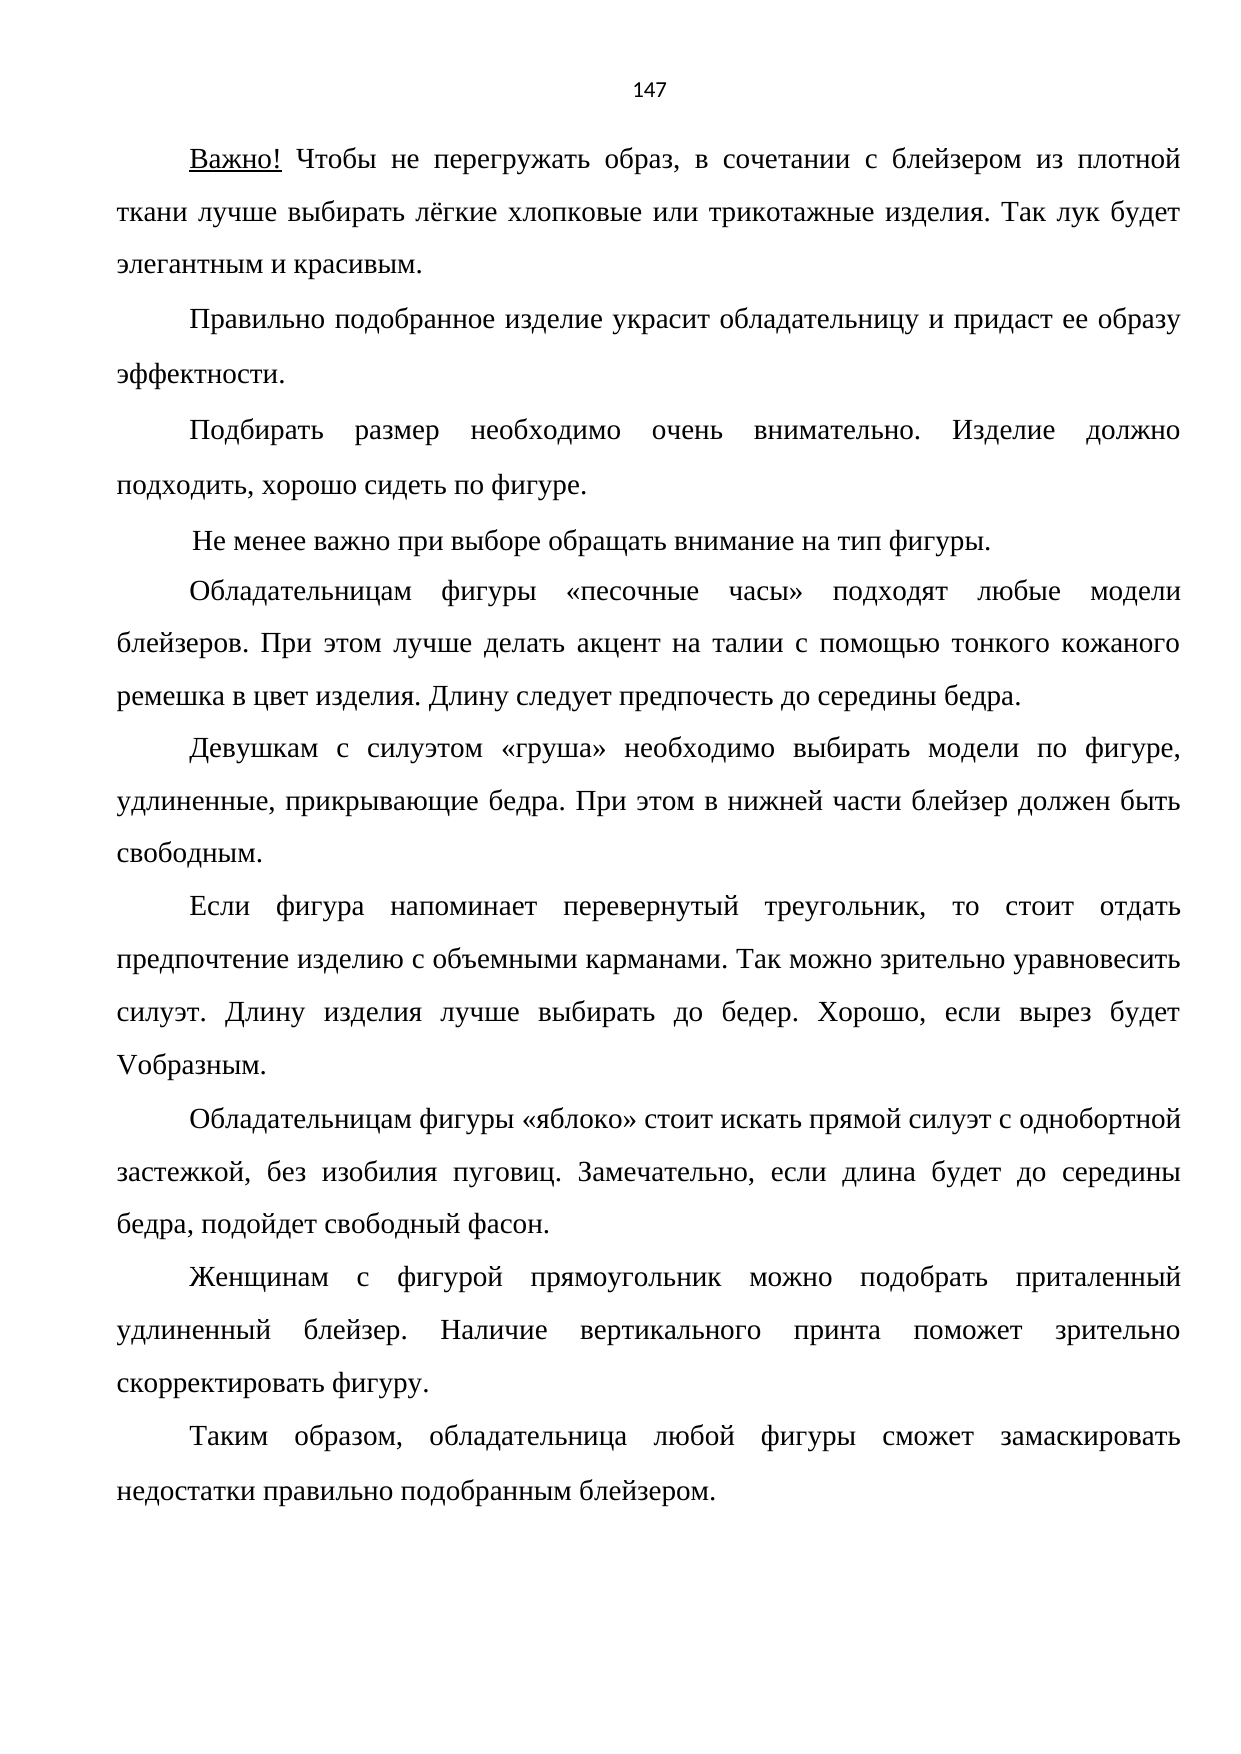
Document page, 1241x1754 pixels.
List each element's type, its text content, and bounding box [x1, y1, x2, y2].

text Обладательницам фигуры «яблоко» стоит искать прямой силуэт с однобортной застежкой, без изобилия пуговиц. Замечательно, если длина будет до середины бедра, подойдет свободный фасон. [116, 1101, 1182, 1240]
text Девушкам с силуэтом «груша» необходимо выбирать модели по фигуре, удлиненные, прикрывающие бедра. При этом в нижней части блейзер должен быть свободным. [116, 730, 1182, 868]
text Если фигура напоминает перевернутый треугольник, то стоит отдать предпочтение изделию с объемными карманами. Так можно зрительно уравновесить силуэт. Длину изделия лучше выбирать до бедер. Хорошо, если вырез будет Vобразным. [116, 888, 1182, 1081]
text Правильно подобранное изделие украсит обладательницу и придаст ее образу эффектности. [116, 301, 1182, 390]
text Обладательницам фигуры «песочные часы» подходят любые модели блейзеров. При этом лучше делать акцент на талии с помощью тонкого кожаного ремешка в цвет изделия. Длину следует предпочесть до середины бедра. [116, 573, 1182, 711]
text Не менее важно при выборе обращать внимание на тип фигуры. [192, 523, 1182, 557]
text Женщинам с фигурой прямоугольник можно подобрать приталенный удлиненный блейзер. Наличие вертикального принта поможет зрительно скорректировать фигуру. [116, 1259, 1182, 1398]
text Подбирать размер необходимо очень внимательно. Изделие должно подходить, хорошо сидеть по фигуре. [116, 412, 1182, 501]
text Важно! Чтобы не перегружать образ, в сочетании с блейзером из плотной ткани лучше выбирать лёгкие хлопковые или трикотажные изделия. Так лук будет элегантным и красивым. [116, 141, 1182, 279]
text Таким образом, обладательница любой фигуры сможет замаскировать недостатки правильно подобранным блейзером. [116, 1418, 1182, 1507]
